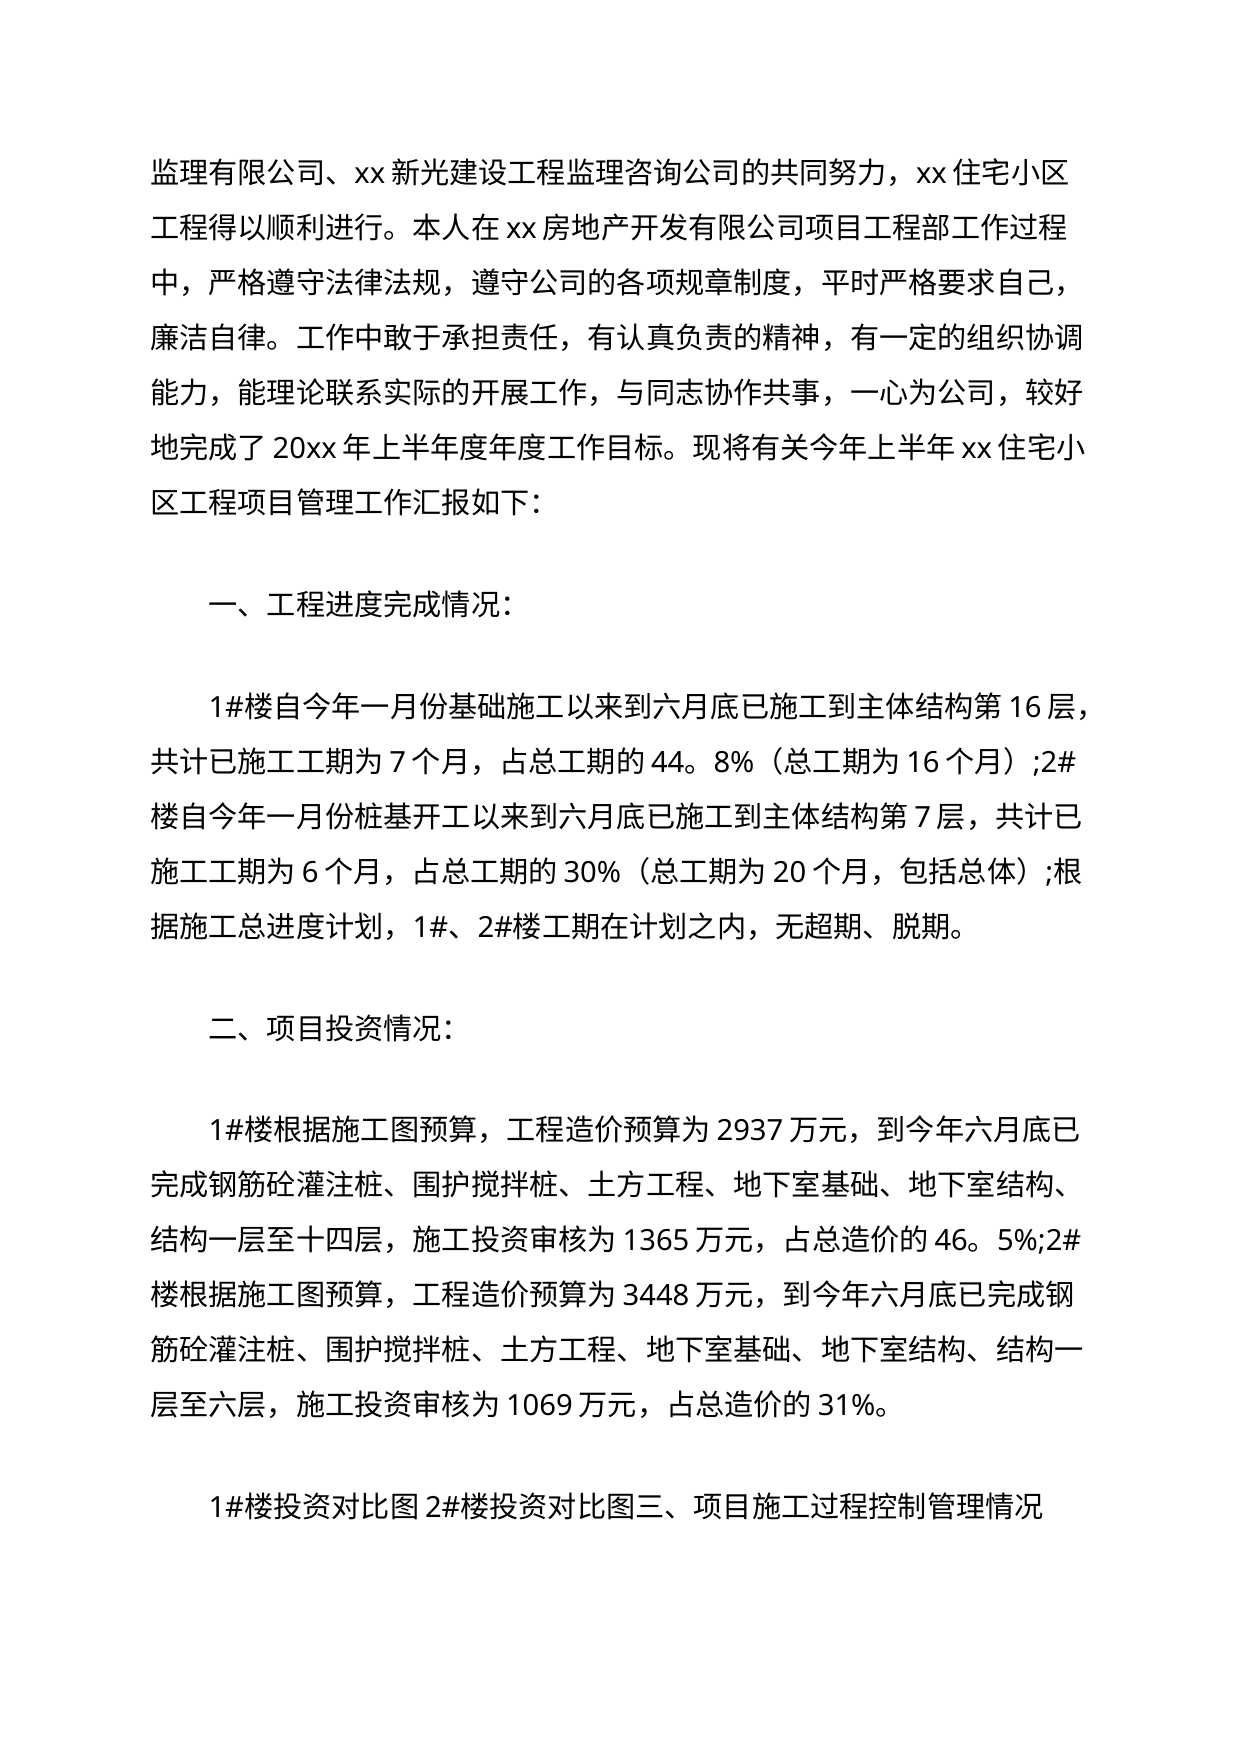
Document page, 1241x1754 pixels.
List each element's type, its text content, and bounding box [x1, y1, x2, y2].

text 1#楼根据施工图预算，工程造价预算为2937万元，到今年六月底已完成钢筋砼灌注桩、围护搅拌桩、土方工程、地下室基础、地下室结构、结构一层至十四层，施工投资审核为1365万元，占总造价的46。5%;2#楼根据施工图预算，工程造价预算为3448万元，到今年六月底已完成钢筋砼灌注桩、围护搅拌桩、土方工程、地下室基础、地下室结构、结构一层至六层，施工投资审核为1069万元，占总造价的31%。 [150, 1107, 1090, 1424]
text 1#楼自今年一月份基础施工以来到六月底已施工到主体结构第16层，共计已施工工期为7个月，占总工期的44。8%（总工期为16个月）;2#楼自今年一月份桩基开工以来到六月底已施工到主体结构第7层，共计已施工工期为6个月，占总工期的30%（总工期为20个月，包括总体）;根据施工总进度计划，1#、2#楼工期在计划之内，无超期、脱期。 [150, 683, 1090, 946]
text 二、项目投资情况： [150, 1005, 1090, 1047]
text 一、工程进度完成情况： [150, 581, 1090, 624]
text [150, 150, 1090, 522]
text 1#楼投资对比图2#楼投资对比图三、项目施工过程控制管理情况 [150, 1484, 1090, 1526]
